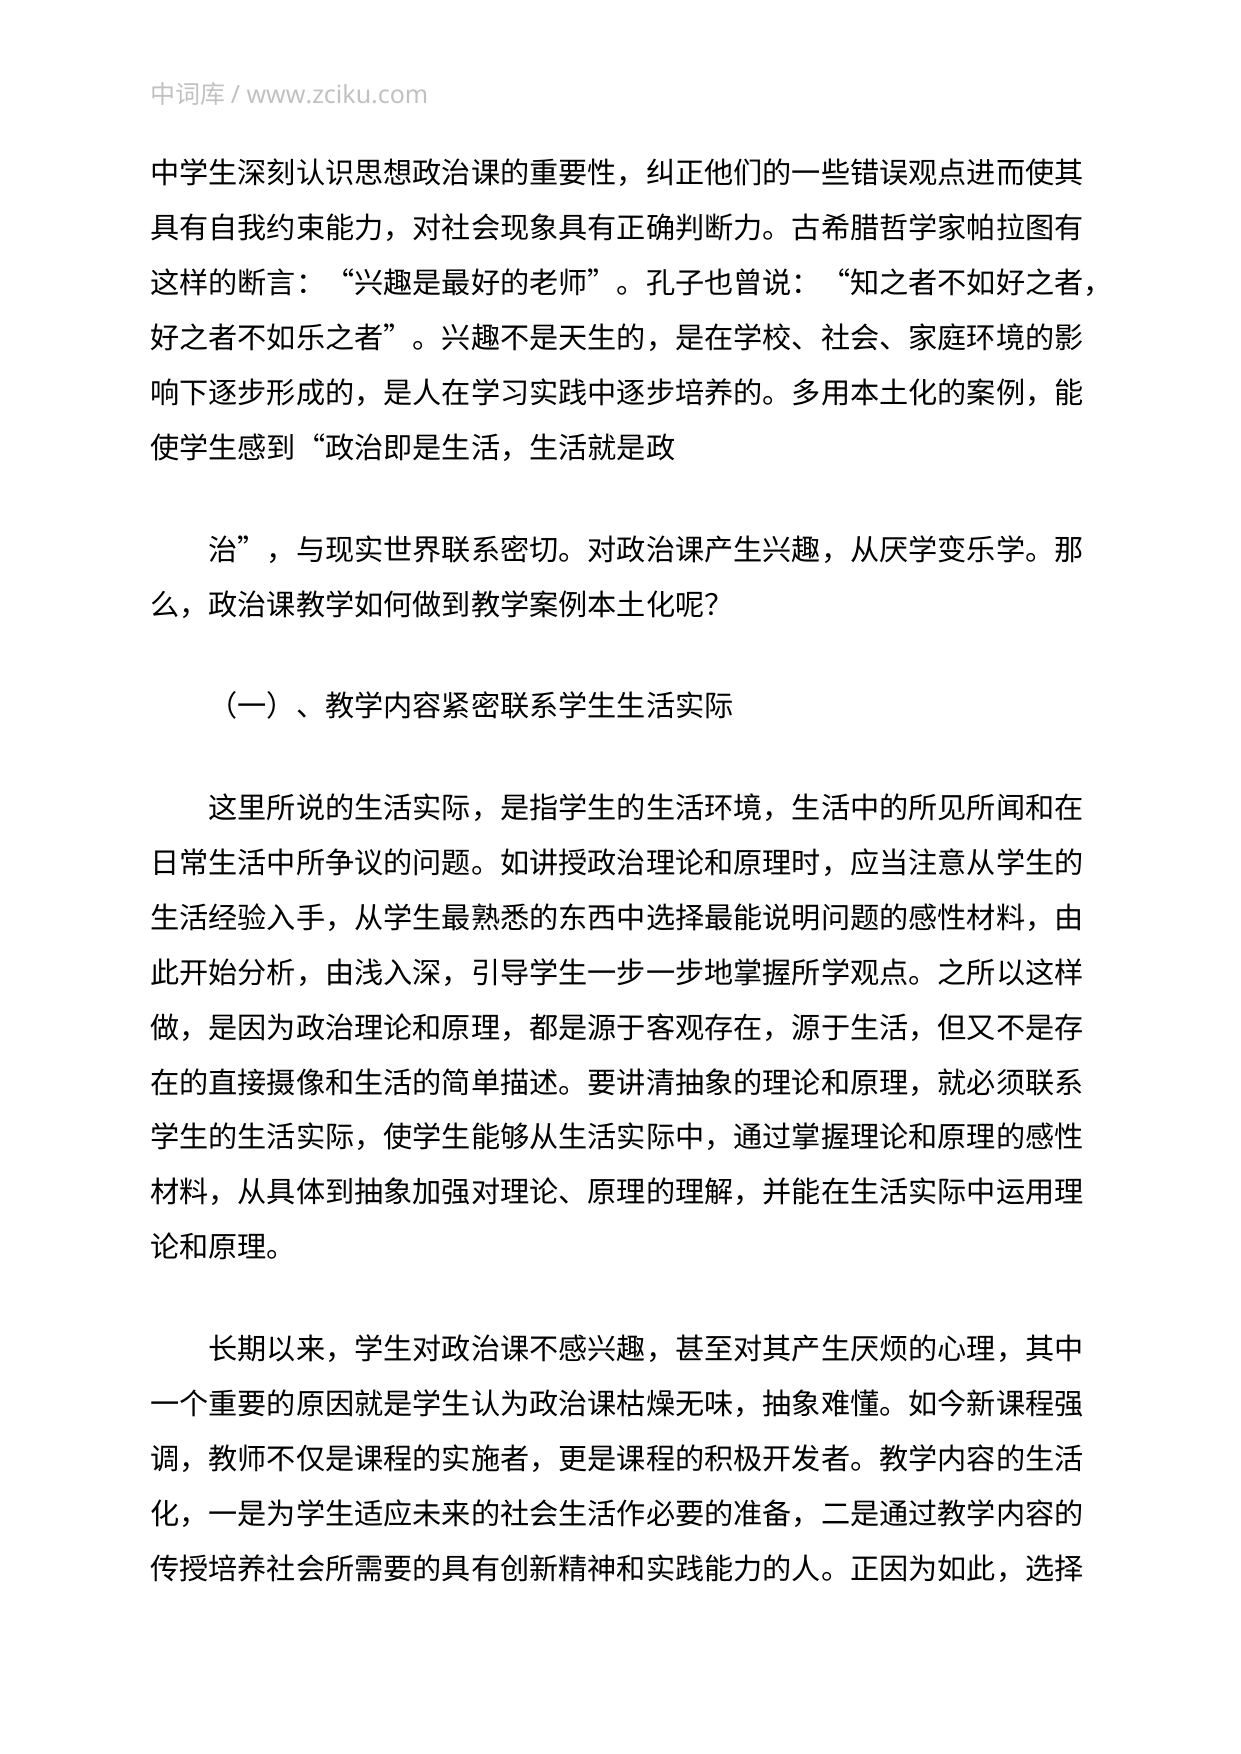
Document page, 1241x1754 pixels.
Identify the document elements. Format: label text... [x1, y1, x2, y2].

text （一）、教学内容紧密联系学生生活实际 [150, 683, 1090, 725]
text 治”，与现实世界联系密切。对政治课产生兴趣，从厌学变乐学。那么，政治课教学如何做到教学案例本土化呢？ [150, 526, 1090, 623]
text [150, 150, 1090, 467]
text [150, 1326, 1090, 1587]
text 这里所说的生活实际，是指学生的生活环境，生活中的所见所闻和在日常生活中所争议的问题。如讲授政治理论和原理时，应当注意从学生的生活经验入手，从学生最熟悉的东西中选择最能说明问题的感性材料，由此开始分析，由浅入深，引导学生一步一步地掌握所学观点。之所以这样做，是因为政治理论和原理，都是源于客观存在，源于生活，但又不是存在的直接摄像和生活的简单描述。要讲清抽象的理论和原理，就必须联系学生的生活实际，使学生能够从生活实际中，通过掌握理论和原理的感性材料，从具体到抽象加强对理论、原理的理解，并能在生活实际中运用理论和原理。 [150, 785, 1090, 1266]
